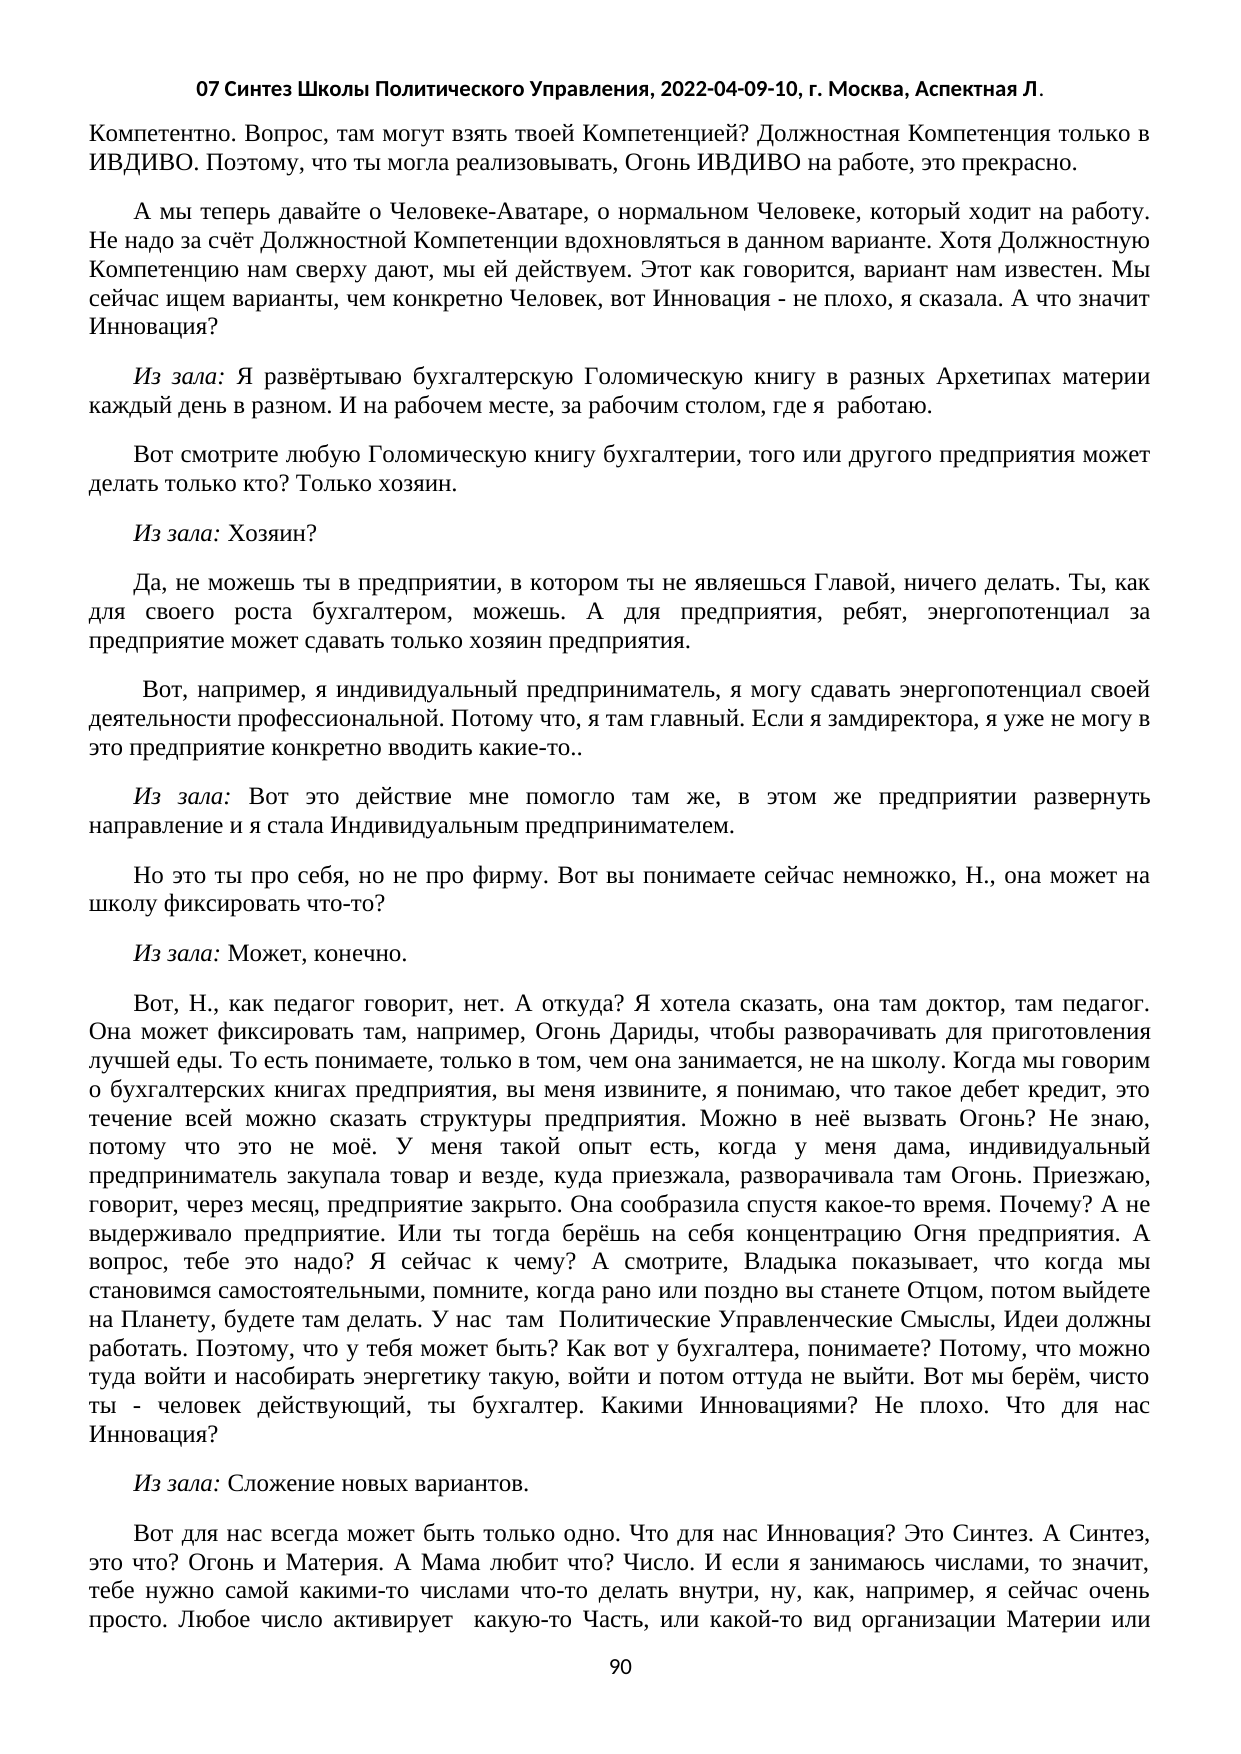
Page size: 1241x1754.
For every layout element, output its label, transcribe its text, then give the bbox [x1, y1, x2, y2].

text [89, 118, 1152, 176]
text Из зала: Хозяин? [89, 518, 1152, 546]
text Вот, Н., как педагог говорит, нет. А откуда? Я хотела сказать, она там доктор, там педагог. Она может фиксировать там, например, Огонь Дариды, чтобы разворачивать для приготовления лучшей еды. То есть понимаете, только в том, чем она занимается, не на школу. Когда мы говорим о бухгалтерских книгах предприятия, вы меня извините, я понимаю, что такое дебет кредит, это течение всей можно сказать структуры предприятия. Можно в неё вызвать Огонь? Не знаю, потому что это не моё. У меня такой опыт есть, когда у меня дама, индивидуальный предприниматель закупала товар и везде, куда приезжала, разворачивала там Огонь. Приезжаю, говорит, через месяц, предприятие закрыто. Она сообразила спустя какое-то время. Почему? А не выдерживало предприятие. Или ты тогда берёшь на себя концентрацию Огня предприятия. А вопрос, тебе это надо? Я сейчас к чему? А смотрите, Владыка показывает, что когда мы становимся самостоятельными, помните, когда рано или поздно вы станете Отцом, потом выйдете на Планету, будете там делать. У нас там Политические Управленческие Смыслы, Идеи должны работать. Поэтому, что у тебя может быть? Как вот у бухгалтера, понимаете? Потому, что можно туда войти и насобирать энергетику такую, войти и потом оттуда не выйти. Вот мы берём, чисто ты - человек действующий, ты бухгалтер. Какими Инновациями? Не плохо. Что для нас Инновация? [89, 988, 1152, 1448]
text Из зала: Вот это действие мне помогло там же, в этом же предприятии развернуть направление и я стала Индивидуальным предпринимателем. [89, 781, 1152, 839]
text Вот, например, я индивидуальный предприниматель, я могу сдавать энергопотенциал своей деятельности профессиональной. Потому что, я там главный. Если я замдиректора, я уже не могу в это предприятие конкретно вводить какие-то.. [89, 674, 1152, 761]
text Из зала: Сложение новых вариантов. [89, 1468, 1152, 1497]
text Из зала: Я развёртываю бухгалтерскую Голомическую книгу в разных Архетипах материи каждый день в разном. И на рабочем месте, за рабочим столом, где я работаю. [89, 361, 1152, 418]
text Да, не можешь ты в предприятии, в котором ты не являешься Главой, ничего делать. Ты, как для своего роста бухгалтером, можешь. А для предприятия, ребят, энергопотенциал за предприятие может сдавать только хозяин предприятия. [89, 567, 1152, 653]
text Вот смотрите любую Голомическую книгу бухгалтерии, того или другого предприятия может делать только кто? Только хозяин. [89, 439, 1152, 497]
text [89, 1518, 1152, 1633]
text Но это ты про себя, но не про фирму. Вот вы понимаете сейчас немножко, Н., она может на школу фиксировать что-то? [89, 860, 1152, 917]
text Из зала: Может, конечно. [89, 938, 1152, 967]
text А мы теперь давайте о Человеке-Аватаре, о нормальном Человеке, который ходит на работу. Не надо за счёт Должностной Компетенции вдохновляться в данном варианте. Хотя Должностную Компетенцию нам сверху дают, мы ей действуем. Этот как говорится, вариант нам известен. Мы сейчас ищем варианты, чем конкретно Человек, вот Инновация - не плохо, я сказала. А что значит Инновация? [89, 196, 1152, 340]
